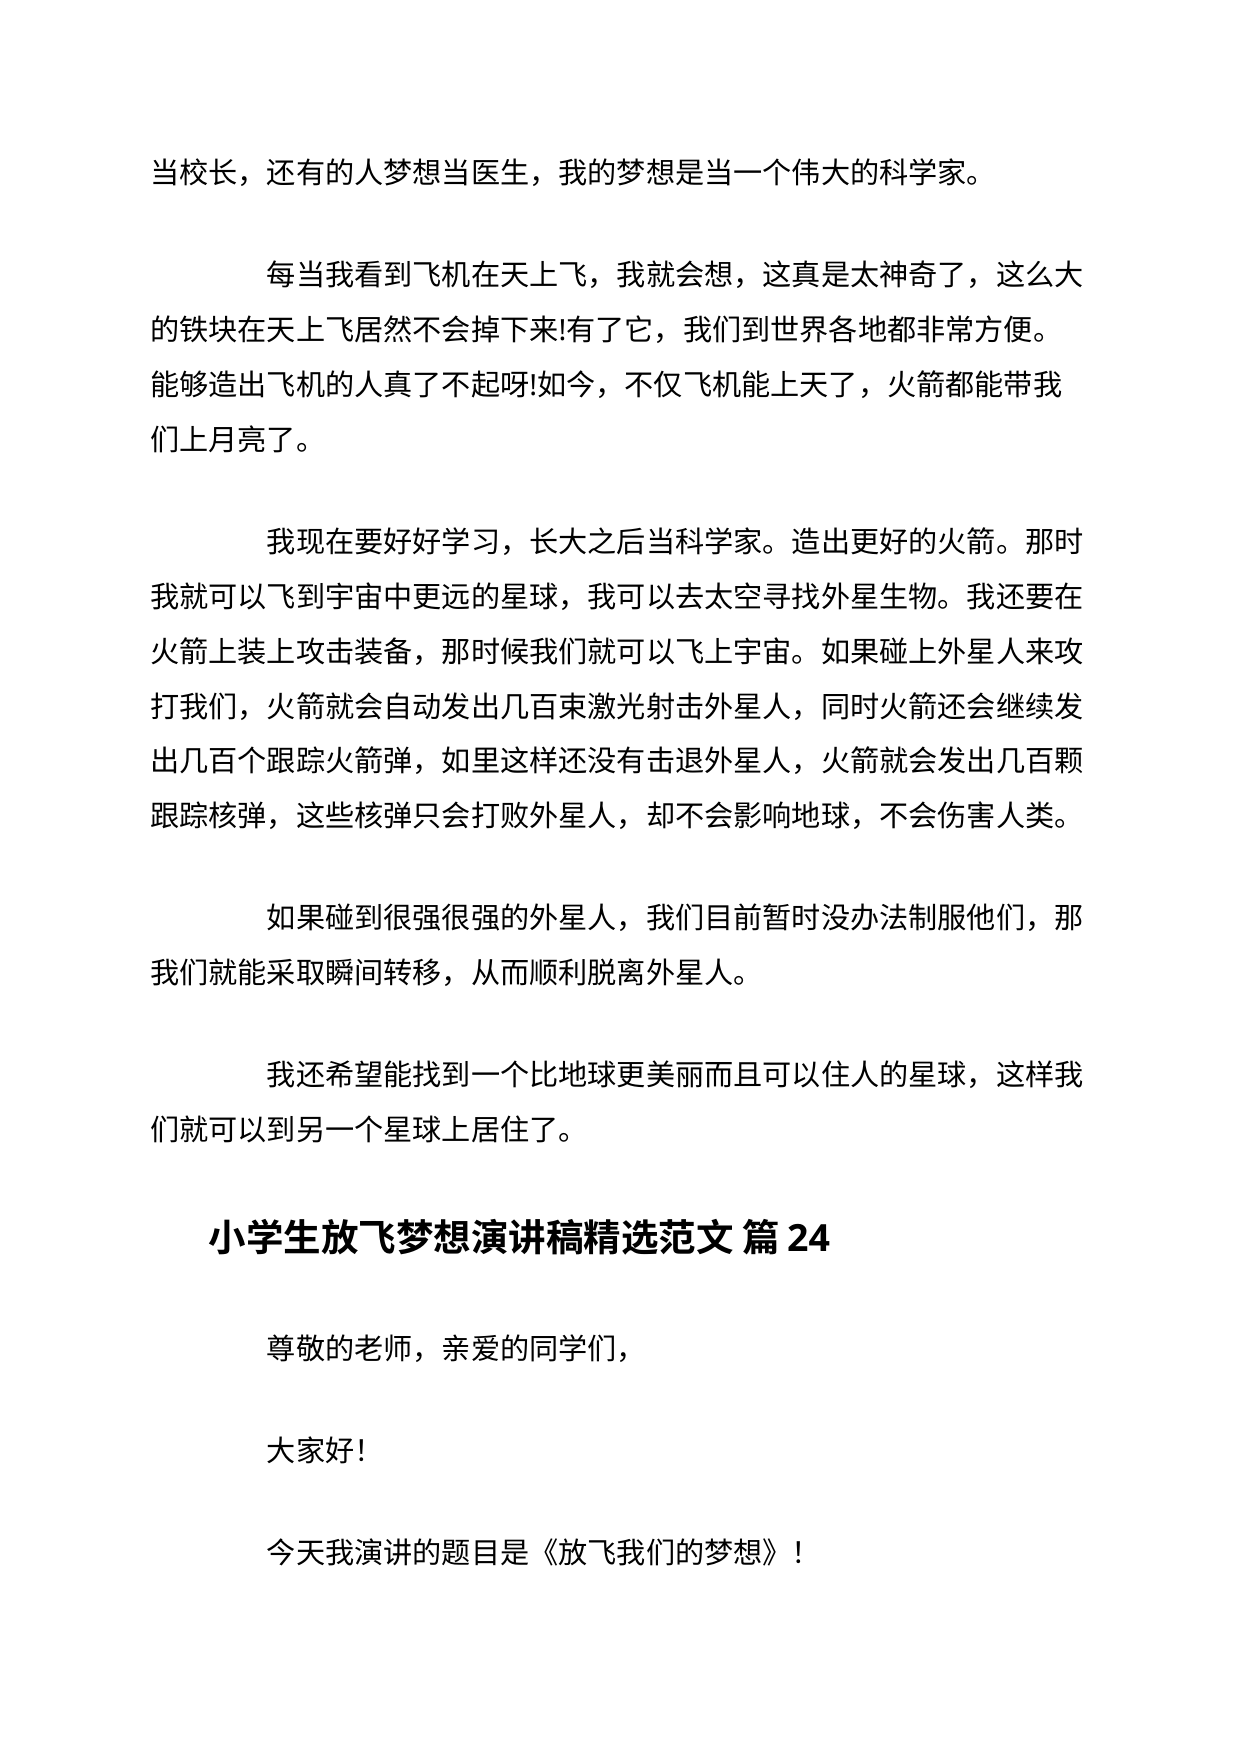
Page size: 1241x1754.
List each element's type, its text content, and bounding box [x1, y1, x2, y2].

text 今天我演讲的题目是《放飞我们的梦想》！ [150, 1529, 1090, 1571]
text 大家好！ [150, 1427, 1090, 1470]
text 如果碰到很强很强的外星人，我们目前暂时没办法制服他们，那我们就能采取瞬间转移，从而顺利脱离外星人。 [150, 895, 1090, 992]
text 每当我看到飞机在天上飞，我就会想，这真是太神奇了，这么大的铁块在天上飞居然不会掉下来!有了它，我们到世界各地都非常方便。能够造出飞机的人真了不起呀!如今，不仅飞机能上天了，火箭都能带我们上月亮了。 [150, 252, 1090, 459]
text 我还希望能找到一个比地球更美丽而且可以住人的星球，这样我们就可以到另一个星球上居住了。 [150, 1051, 1090, 1148]
text 小学生放飞梦想演讲稿精选范文 篇24 [150, 1208, 1090, 1262]
text 尊敬的老师，亲爱的同学们， [150, 1326, 1090, 1368]
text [150, 150, 1090, 192]
text 我现在要好好学习，长大之后当科学家。造出更好的火箭。那时我就可以飞到宇宙中更远的星球，我可以去太空寻找外星生物。我还要在火箭上装上攻击装备，那时候我们就可以飞上宇宙。如果碰上外星人来攻打我们，火箭就会自动发出几百束激光射击外星人，同时火箭还会继续发出几百个跟踪火箭弹，如里这样还没有击退外星人，火箭就会发出几百颗跟踪核弹，这些核弹只会打败外星人，却不会影响地球，不会伤害人类。 [150, 518, 1090, 835]
